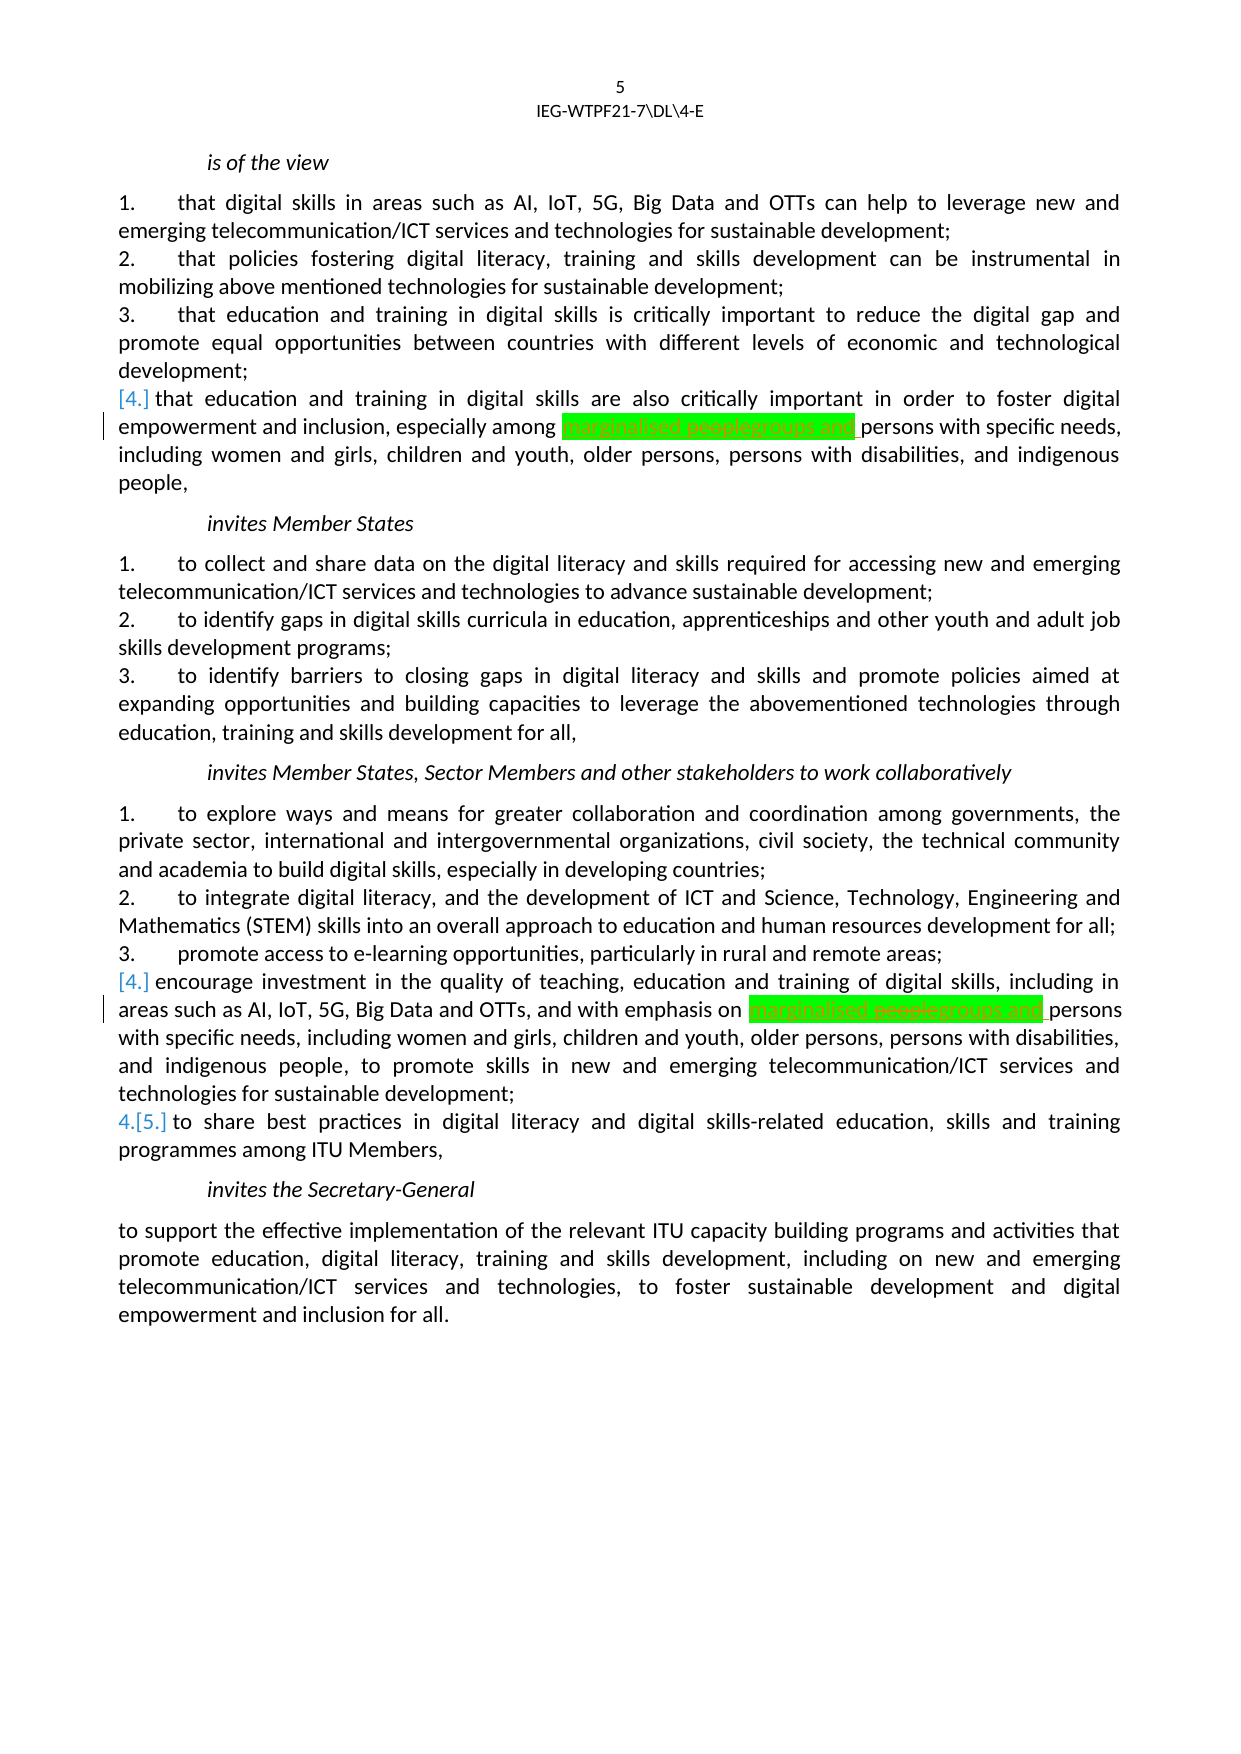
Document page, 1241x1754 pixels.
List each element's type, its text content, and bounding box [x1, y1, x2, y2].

text invites Member States, Sector Members and other stakeholders to work collaboratively [118, 758, 1122, 786]
list encourage investment in the quality of teaching, education and training of digital skills, including in areas such as AI, IoT, 5G, Big Data and OTTs, and with emphasis on persons with specific needs, including women and girls, children and youth, older persons, persons with disabilities, and indigenous people, to promote skills in new and emerging telecommunication/ICT services and technologies for sustainable development; [118, 967, 1122, 1107]
text invites Member States [118, 509, 1122, 537]
list that education and training in digital skills are also critically important in order to foster digital empowerment and inclusion, especially among persons with specific needs, including women and girls, children and youth, older persons, persons with disabilities, and indigenous people, [118, 384, 1122, 496]
list to share best practices in digital literacy and digital skills-related education, skills and training programmes among ITU Members, [118, 1107, 1122, 1163]
list to explore ways and means for greater collaboration and coordination among governments, the private sector, international and intergovernmental organizations, civil society, the technical community and academia to build digital skills, especially in developing countries; [118, 799, 1122, 883]
list that digital skills in areas such as AI, IoT, 5G, Big Data and OTTs can help to leverage new and emerging telecommunication/ICT services and technologies for sustainable development; [118, 188, 1122, 244]
list to collect and share data on the digital literacy and skills required for accessing new and emerging telecommunication/ICT services and technologies to advance sustainable development; [118, 549, 1122, 606]
list that policies fostering digital literacy, training and skills development can be instrumental in mobilizing above mentioned technologies for sustainable development; [118, 244, 1122, 300]
list to identify gaps in digital skills curricula in education, apprenticeships and other youth and adult job skills development programs; [118, 606, 1122, 662]
text invites the Secretary-General [118, 1175, 1122, 1203]
list to support the effective implementation of the relevant ITU capacity building programs and activities that promote education, digital literacy, training and skills development, including on new and emerging telecommunication/ICT services and technologies, to foster sustainable development and digital empowerment and inclusion for all. [118, 1216, 1122, 1328]
list promote access to e-learning opportunities, particularly in rural and remote areas; [118, 939, 1122, 967]
list to integrate digital literacy, and the development of ICT and Science, Technology, Engineering and Mathematics (STEM) skills into an overall approach to education and human resources development for all; [118, 883, 1122, 939]
text is of the view [118, 148, 1122, 176]
list to identify barriers to closing gaps in digital literacy and skills and promote policies aimed at expanding opportunities and building capacities to leverage the abovementioned technologies through education, training and skills development for all, [118, 662, 1122, 746]
list that education and training in digital skills is critically important to reduce the digital gap and promote equal opportunities between countries with different levels of economic and technological development; [118, 300, 1122, 384]
